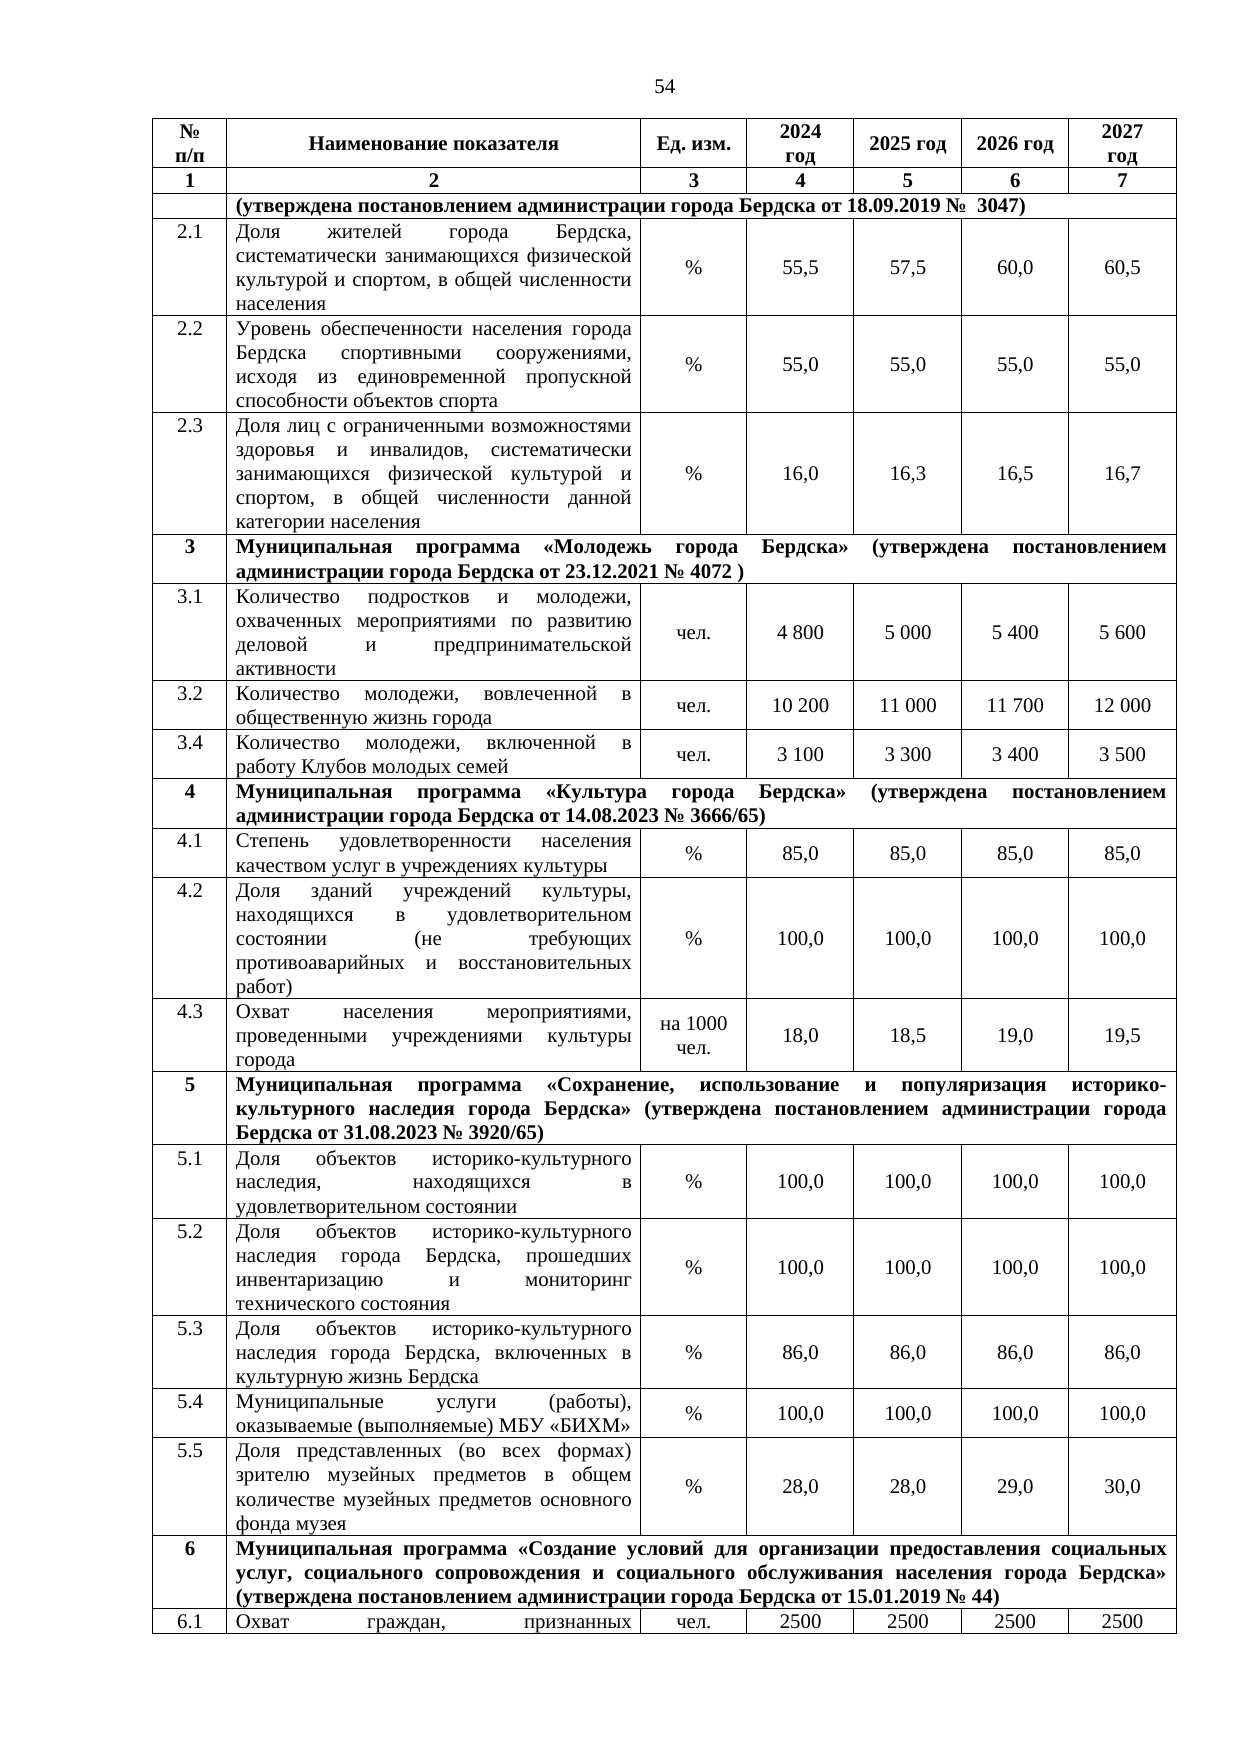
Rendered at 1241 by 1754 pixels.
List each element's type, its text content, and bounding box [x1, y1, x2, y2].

table_cell 2.3 [153, 413, 226, 533]
table_cell 100,0 [1069, 1389, 1176, 1437]
table_cell 86,0 [747, 1316, 853, 1388]
table_header Ед. изм. [641, 119, 746, 167]
table_cell чел. [641, 1609, 746, 1633]
table_cell чел. [641, 584, 746, 680]
table_cell 2.2 [153, 316, 226, 412]
table_cell 100,0 [962, 1219, 1068, 1315]
table_cell 86,0 [962, 1316, 1068, 1388]
table_cell 85,0 [747, 829, 853, 877]
table_header 2024 год [747, 119, 853, 167]
table_cell 12 000 [1069, 681, 1176, 729]
table_cell 5.5 [153, 1438, 226, 1534]
table_cell 10 200 [747, 681, 853, 729]
table_cell 3 [641, 168, 746, 192]
table_cell 5 [153, 1072, 226, 1144]
table_cell 100,0 [854, 1145, 961, 1218]
table_cell % [641, 878, 746, 998]
table_cell 4 [747, 168, 853, 192]
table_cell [227, 1609, 640, 1633]
table_cell на 1000 чел. [641, 999, 746, 1071]
table_cell 11 700 [962, 681, 1068, 729]
table_cell 18,0 [747, 999, 853, 1071]
table_cell 4 [153, 779, 226, 827]
table_cell 3 100 [747, 730, 853, 778]
table_cell 11 000 [854, 681, 961, 729]
table_cell 55,0 [1069, 316, 1176, 412]
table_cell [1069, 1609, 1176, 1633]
table_cell Количество подростков и молодежи, охваченных мероприятиями по развитию деловой и предпринимательской активности [227, 584, 640, 680]
table_cell 4 800 [747, 584, 853, 680]
table_cell 16,3 [854, 413, 961, 533]
table_cell 3.4 [153, 730, 226, 778]
table_cell Доля представленных (во всех формах) зрителю музейных предметов в общем количестве музейных предметов основного фонда музея [227, 1438, 640, 1534]
table_cell 6 [962, 168, 1068, 192]
table_cell 16,5 [962, 413, 1068, 533]
table_cell 100,0 [962, 1389, 1068, 1437]
table_cell 100,0 [1069, 878, 1176, 998]
table_cell % [641, 1219, 746, 1315]
table_cell 55,0 [962, 316, 1068, 412]
table_cell 100,0 [854, 878, 961, 998]
table_cell 2 [153, 194, 226, 217]
table_cell % [641, 1389, 746, 1437]
table_cell % [641, 219, 746, 315]
table_cell 19,5 [1069, 999, 1176, 1071]
table_cell 3.1 [153, 584, 226, 680]
table_cell Муниципальная программа «Сохранение, использование и популяризация историко-культурного наследия города Бердска» (утверждена постановлением администрации города Бердска от 31.08.2023 № 3920/65) [227, 1072, 1176, 1144]
table_cell 100,0 [1069, 1219, 1176, 1315]
table_cell 16,7 [1069, 413, 1176, 533]
table_cell 55,0 [854, 316, 961, 412]
table_cell 85,0 [962, 829, 1068, 877]
table_cell 86,0 [854, 1316, 961, 1388]
table_cell 100,0 [747, 1145, 853, 1218]
table_cell 30,0 [1069, 1438, 1176, 1534]
table_cell 6.1 [153, 1609, 226, 1633]
table_cell Уровень обеспеченности населения города Бердска спортивными сооружениями, исходя из единовременной пропускной способности объектов спорта [227, 316, 640, 412]
table_cell 3 [153, 535, 226, 583]
table_cell 100,0 [747, 1389, 853, 1437]
table_cell 100,0 [962, 1145, 1068, 1218]
table_cell 2500 [747, 1609, 853, 1633]
table_cell 19,0 [962, 999, 1068, 1071]
table_cell Доля жителей города Бердска, систематически занимающихся физической культурой и спортом, в общей численности населения [227, 219, 640, 315]
table_cell Доля объектов историко-культурного наследия города Бердска, прошедших инвентаризацию и мониторинг технического состояния [227, 1219, 640, 1315]
table_cell 100,0 [962, 878, 1068, 998]
table_header 2027 год [1069, 119, 1176, 167]
table_cell Муниципальная программа «Молодежь города Бердска» (утверждена постановлением администрации города Бердска от 23.12.2021 № 4072 ) [227, 535, 1176, 583]
table_cell 7 [1069, 168, 1176, 192]
table_cell Доля объектов историко-культурного наследия города Бердска, включенных в культурную жизнь Бердска [227, 1316, 640, 1388]
table_cell 100,0 [747, 1219, 853, 1315]
table_cell 5 400 [962, 584, 1068, 680]
table_cell % [641, 1145, 746, 1218]
table_header № п/п [153, 119, 226, 167]
table_cell 3.2 [153, 681, 226, 729]
table_cell 5.3 [153, 1316, 226, 1388]
table_cell 85,0 [854, 829, 961, 877]
table_cell 55,5 [747, 219, 853, 315]
table_cell % [641, 1438, 746, 1534]
table_cell 29,0 [962, 1438, 1068, 1534]
table_cell Доля лиц с ограниченными возможностями здоровья и инвалидов, систематически занимающихся физической культурой и спортом, в общей численности данной категории населения [227, 413, 640, 533]
table_cell 1 [153, 168, 226, 192]
table_cell 28,0 [854, 1438, 961, 1534]
table_cell 2.1 [153, 219, 226, 315]
table_cell 4.1 [153, 829, 226, 877]
table_cell 16,0 [747, 413, 853, 533]
table_cell 6 [153, 1536, 226, 1608]
table_cell 60,5 [1069, 219, 1176, 315]
table_cell Количество молодежи, вовлеченной в общественную жизнь города [227, 681, 640, 729]
table_cell % [641, 1316, 746, 1388]
table_cell 5 000 [854, 584, 961, 680]
table_header 2026 год [962, 119, 1068, 167]
table_cell чел. [641, 730, 746, 778]
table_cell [227, 194, 1176, 217]
table_cell 18,5 [854, 999, 961, 1071]
table_cell 100,0 [854, 1219, 961, 1315]
table_cell 5 [854, 168, 961, 192]
table_cell 60,0 [962, 219, 1068, 315]
table_cell 5.4 [153, 1389, 226, 1437]
table_cell 57,5 [854, 219, 961, 315]
table_cell 3 300 [854, 730, 961, 778]
table_cell 86,0 [1069, 1316, 1176, 1388]
table_cell 100,0 [854, 1389, 961, 1437]
table_cell 28,0 [747, 1438, 853, 1534]
table_cell 3 500 [1069, 730, 1176, 778]
table_cell % [641, 829, 746, 877]
table_cell 55,0 [747, 316, 853, 412]
table_cell 100,0 [1069, 1145, 1176, 1218]
table_cell чел. [641, 681, 746, 729]
table_cell Муниципальные услуги (работы), оказываемые (выполняемые) МБУ «БИХМ» [227, 1389, 640, 1437]
table_cell 5 600 [1069, 584, 1176, 680]
table_cell Доля зданий учреждений культуры, находящихся в удовлетворительном состоянии (не требующих противоаварийных и восстановительных работ) [227, 878, 640, 998]
table_cell % [641, 413, 746, 533]
table_cell Степень удовлетворенности населения качеством услуг в учреждениях культуры [227, 829, 640, 877]
table_cell 85,0 [1069, 829, 1176, 877]
table_header 2025 год [854, 119, 961, 167]
table_cell 100,0 [747, 878, 853, 998]
table_cell 5.2 [153, 1219, 226, 1315]
table_cell 4.2 [153, 878, 226, 998]
table_cell % [641, 316, 746, 412]
table_cell Количество молодежи, включенной в работу Клубов молодых семей [227, 730, 640, 778]
table_cell 3 400 [962, 730, 1068, 778]
table_cell 2 [227, 168, 640, 192]
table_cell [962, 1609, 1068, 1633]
table_cell Муниципальная программа «Создание условий для организации предоставления социальных услуг, социального сопровождения и социального обслуживания населения города Бердска» (утверждена постановлением администрации города Бердска от 15.01.2019 № 44) [227, 1536, 1176, 1608]
table_cell Муниципальная программа «Культура города Бердска» (утверждена постановлением администрации города Бердска от 14.08.2023 № 3666/65) [227, 779, 1176, 827]
table_cell Доля объектов историко-культурного наследия, находящихся в удовлетворительном состоянии [227, 1145, 640, 1218]
table_cell 5.1 [153, 1145, 226, 1218]
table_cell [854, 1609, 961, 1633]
table_cell Охват населения мероприятиями, проведенными учреждениями культуры города [227, 999, 640, 1071]
table_header Наименование показателя [227, 119, 640, 167]
table_cell 4.3 [153, 999, 226, 1071]
